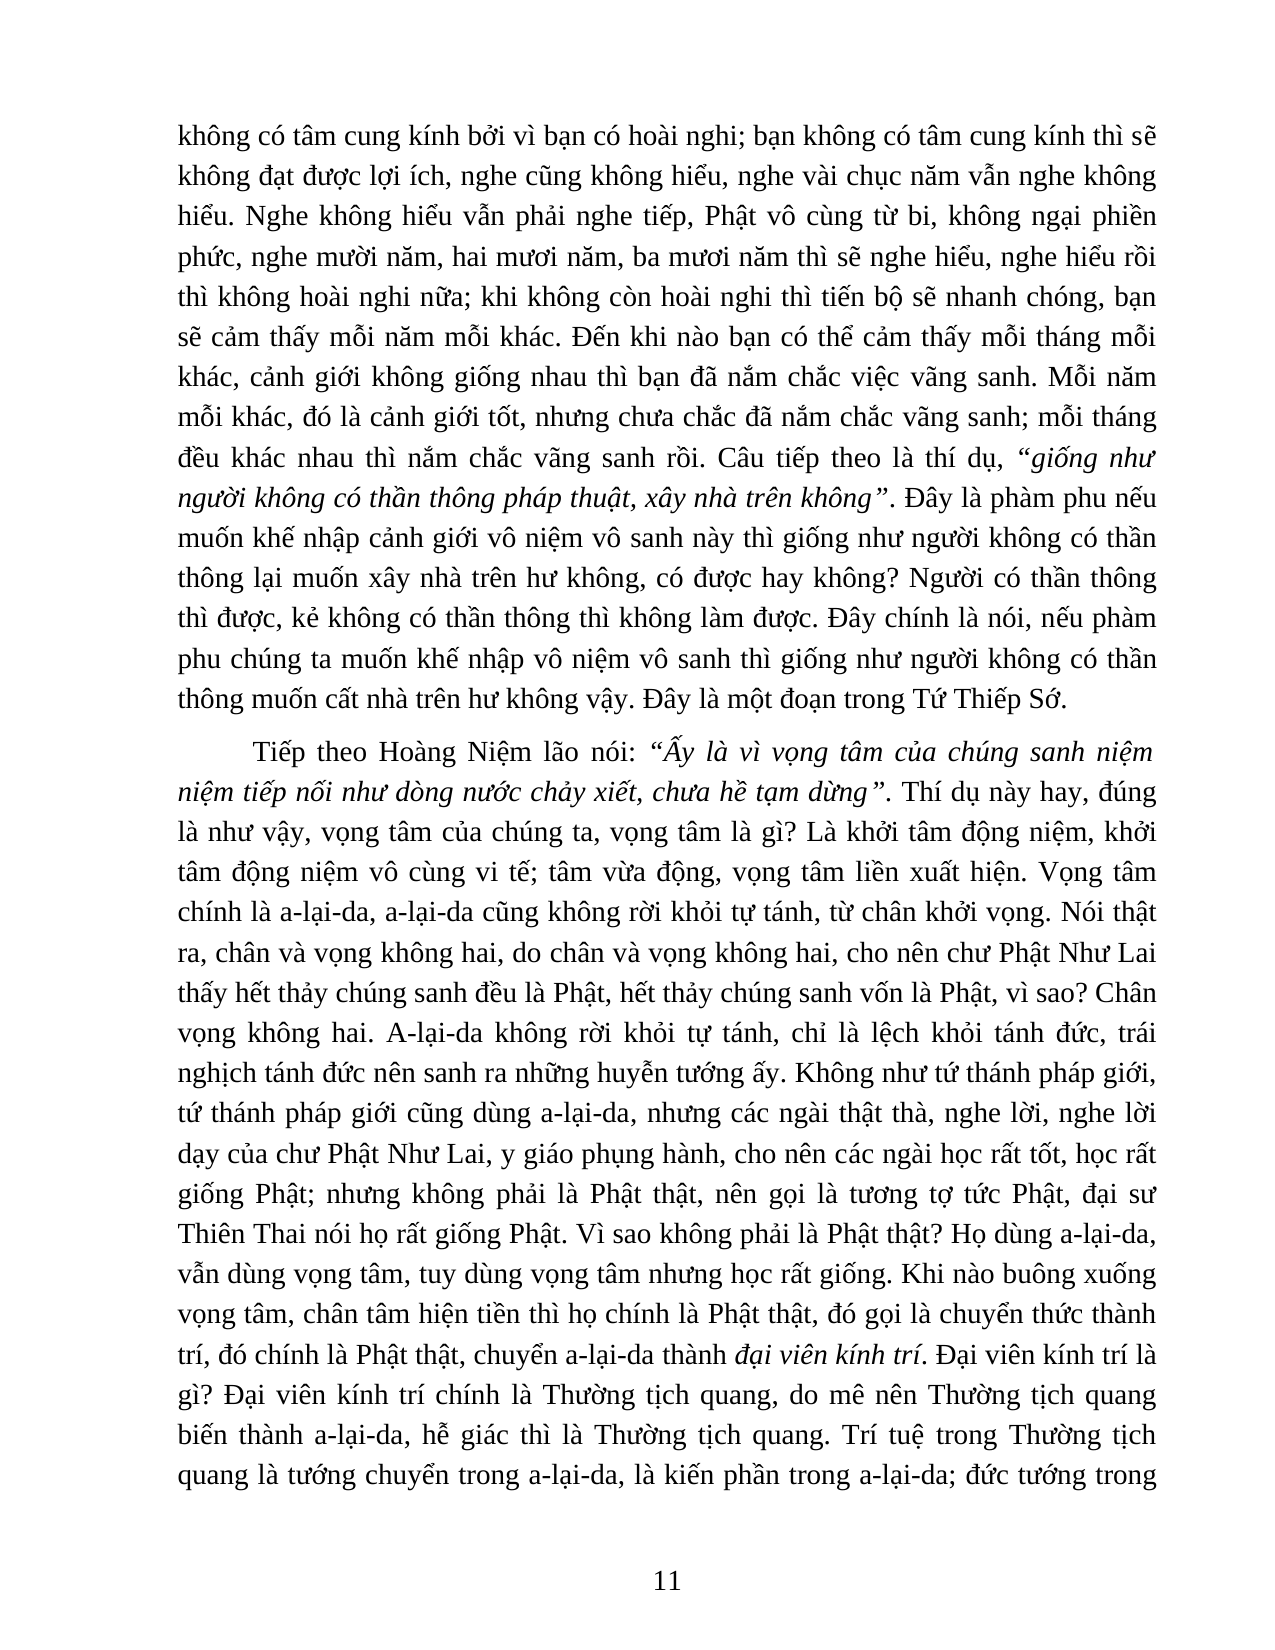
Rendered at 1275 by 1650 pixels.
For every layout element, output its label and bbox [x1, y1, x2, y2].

text [177, 118, 1157, 714]
text [177, 734, 1157, 1491]
